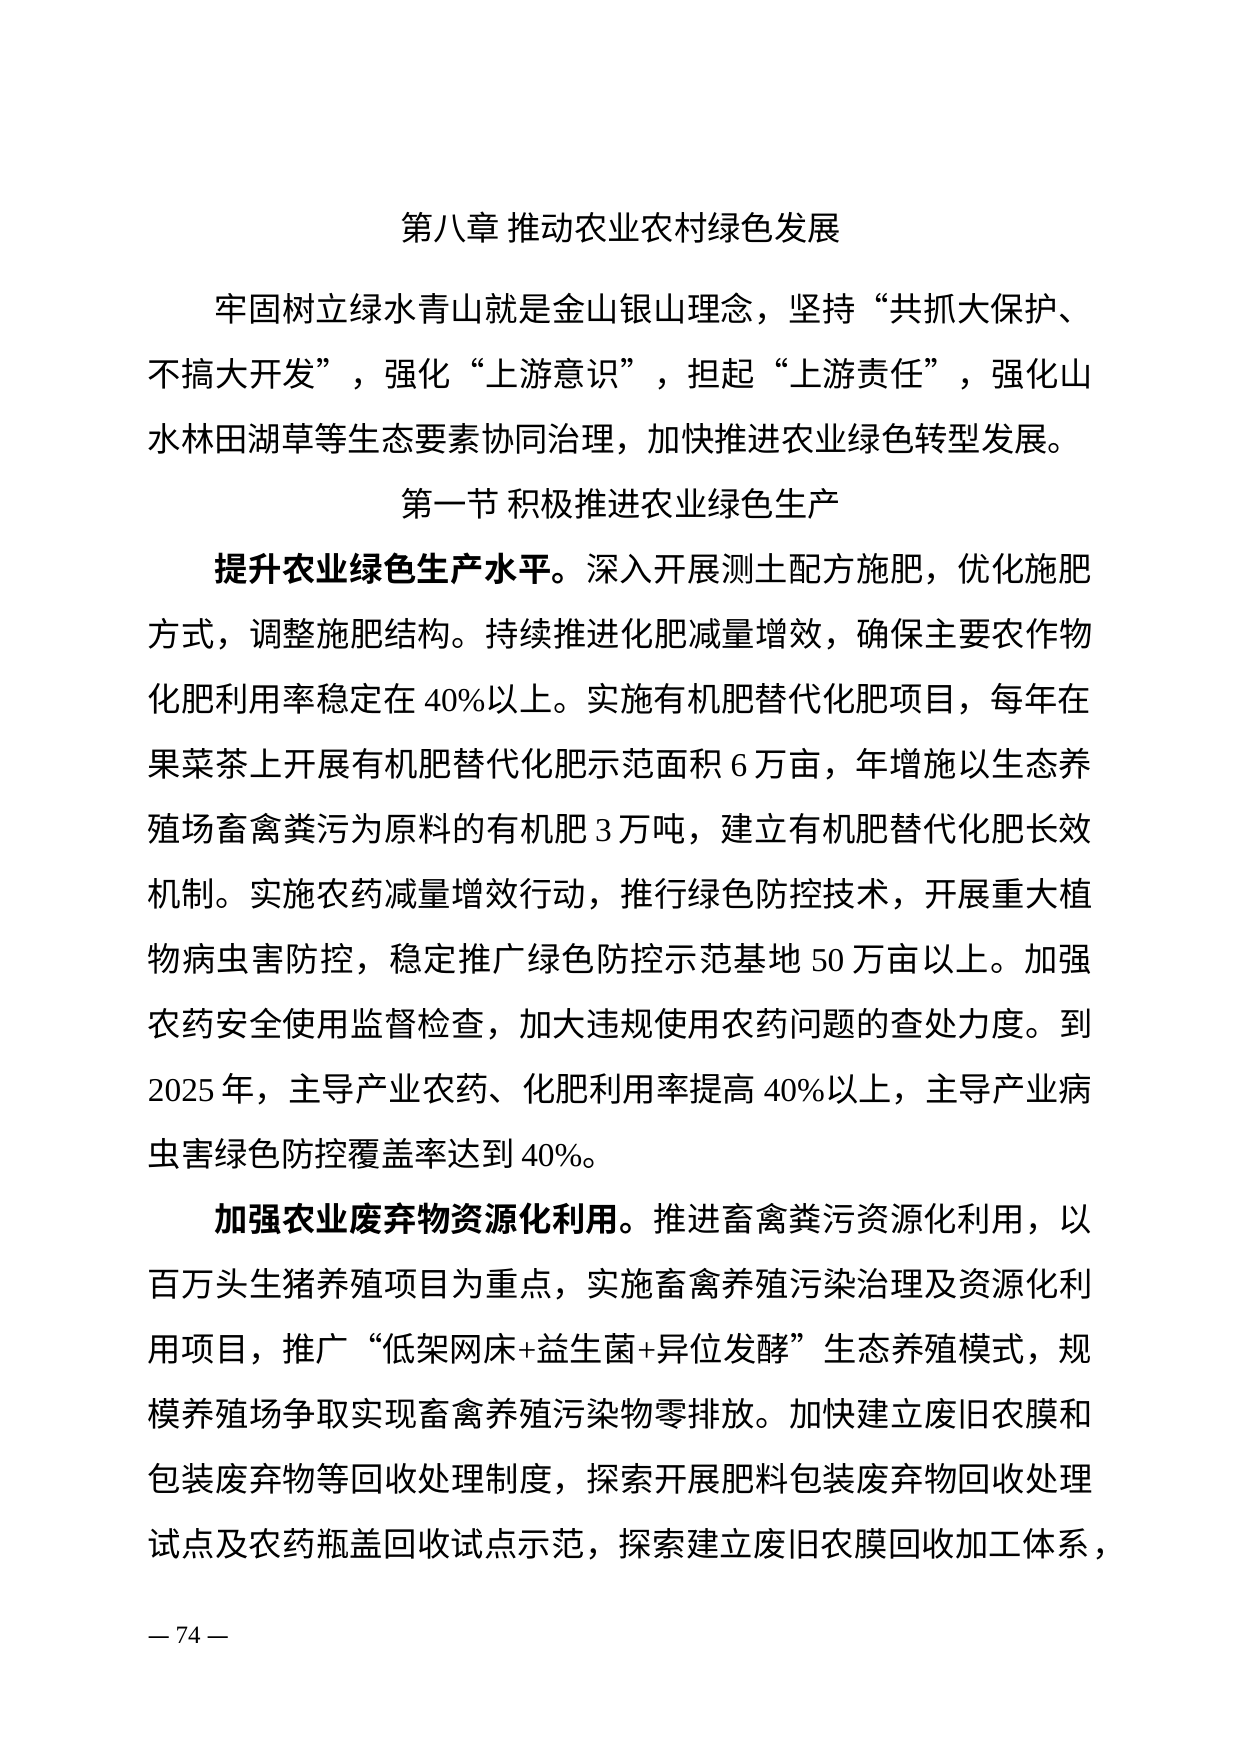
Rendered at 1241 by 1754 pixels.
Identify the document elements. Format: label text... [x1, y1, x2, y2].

text 提升农业绿色生产水平。深入开展测土配方施肥，优化施肥方式，调整施肥结构。持续推进化肥减量增效，确保主要农作物化肥利用率稳定在40%以上。实施有机肥替代化肥项目，每年在果菜茶上开展有机肥替代化肥示范面积6万亩，年增施以生态养殖场畜禽粪污为原料的有机肥3万吨，建立有机肥替代化肥长效机制。实施农药减量增效行动，推行绿色防控技术，开展重大植物病虫害防控，稳定推广绿色防控示范基地50万亩以上。加强农药安全使用监督检查，加大违规使用农药问题的查处力度。到2025年，主导产业农药、化肥利用率提高40%以上，主导产业病虫害绿色防控覆盖率达到40%。 [148, 535, 1092, 1185]
text 牢固树立绿水青山就是金山银山理念，坚持“共抓大保护、不搞大开发”，强化“上游意识”，担起“上游责任”，强化山水林田湖草等生态要素协同治理，加快推进农业绿色转型发展。 [148, 275, 1092, 470]
text 第八章 推动农业农村绿色发展 [148, 193, 1092, 258]
text 第一节 积极推进农业绿色生产 [148, 470, 1092, 535]
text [148, 1185, 1092, 1575]
